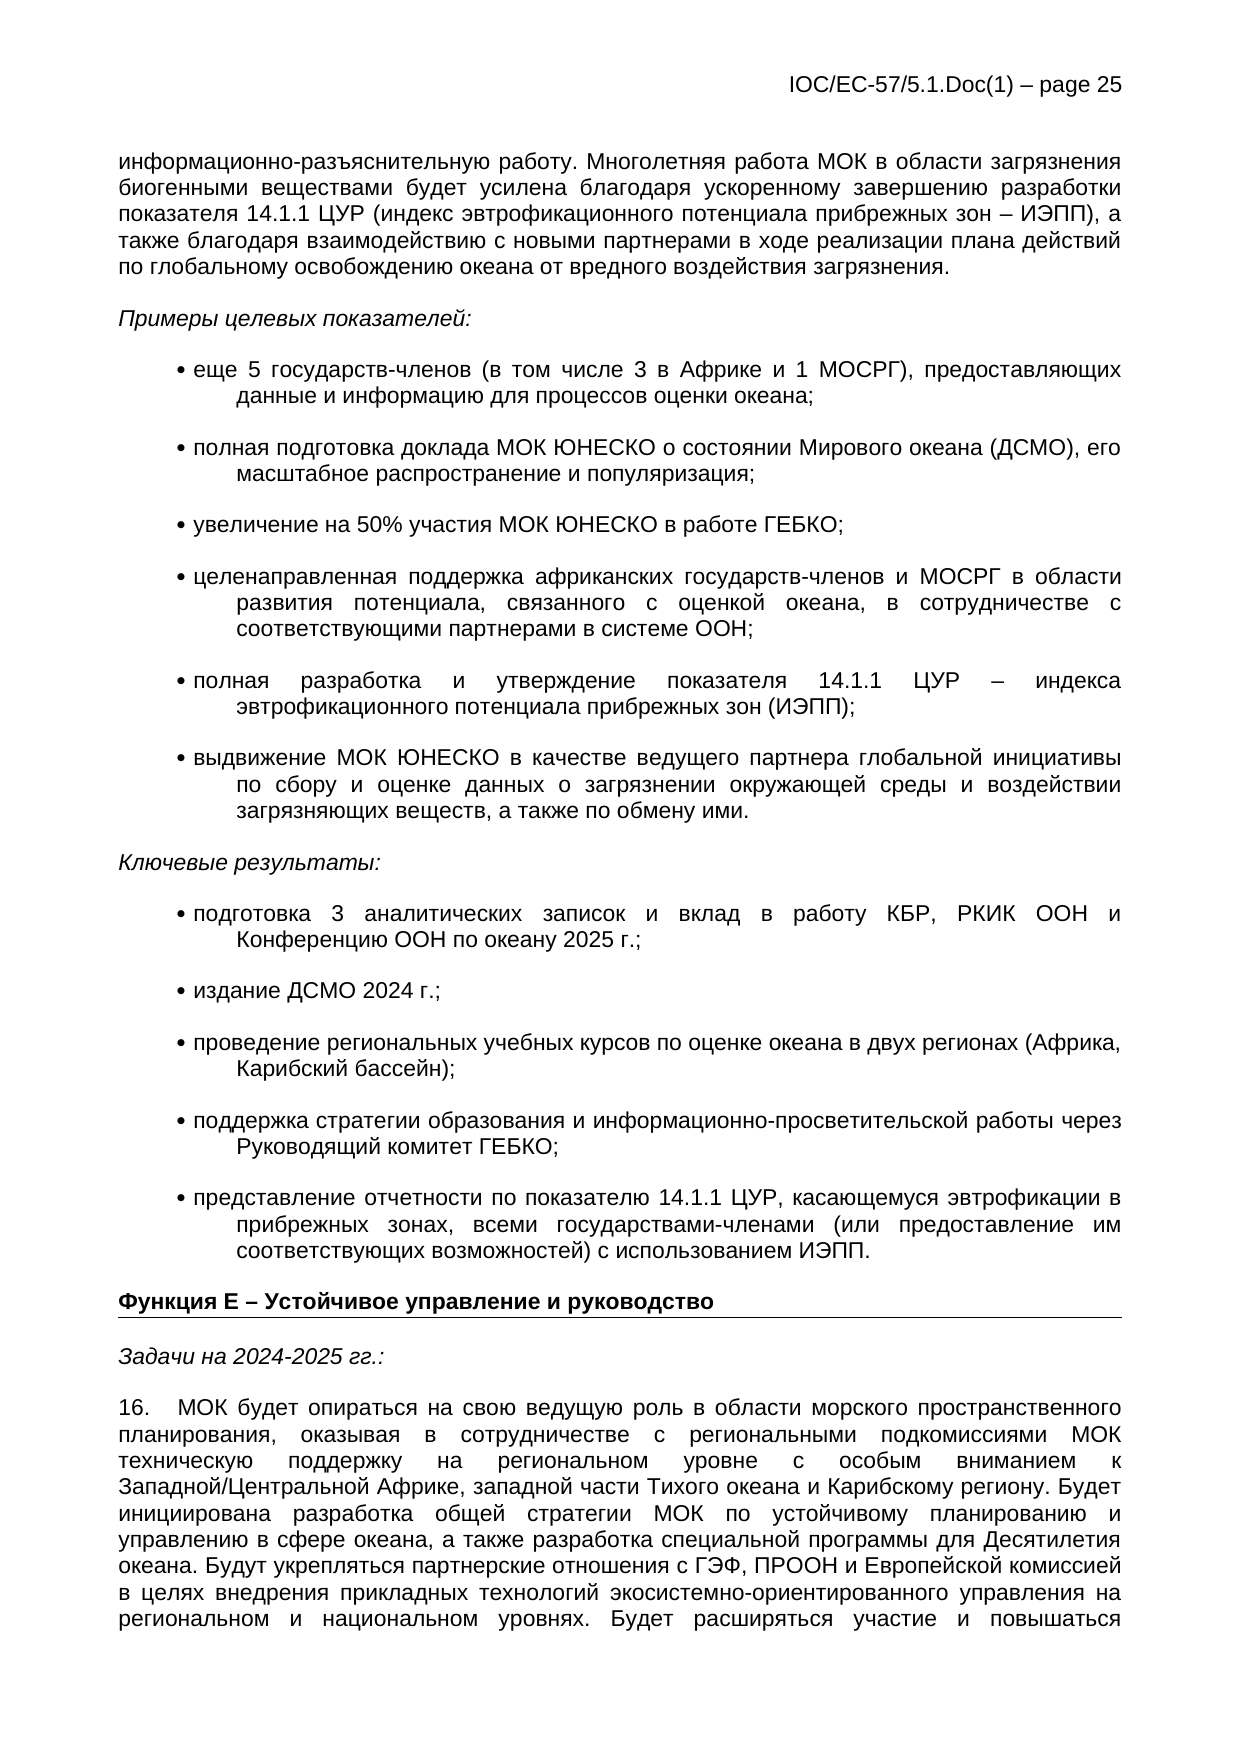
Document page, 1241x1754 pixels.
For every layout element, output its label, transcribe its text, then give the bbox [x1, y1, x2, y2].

list целенаправленная поддержка африканских государств-членов и МОСРГ в области развития потенциала, связанного с оценкой океана, в сотрудничестве с соответствующими партнерами в системе ООН; [177, 563, 1122, 642]
list полная подготовка доклада МОК ЮНЕСКО о состоянии Мирового океана (ДСМО), его масштабное распространение и популяризация; [177, 433, 1122, 486]
list увеличение на 50% участия МОК ЮНЕСКО в работе ГЕБКО; [177, 511, 1122, 538]
list проведение региональных учебных курсов по оценке океана в двух регионах (Африка, Карибский бассейн); [177, 1029, 1122, 1082]
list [118, 1394, 1122, 1631]
text Задачи на 2024-2025 гг.: [118, 1343, 1122, 1369]
text Примеры целевых показателей: [118, 304, 1122, 331]
text Функция E – Устойчивое управление и руководство [118, 1288, 1122, 1317]
list выдвижение МОК ЮНЕСКО в качестве ведущего партнера глобальной инициативы по сбору и оценке данных о загрязнении окружающей среды и воздействии загрязняющих веществ, а также по обмену ими. [177, 744, 1122, 823]
list подготовка 3 аналитических записок и вклад в работу КБР, РКИК ООН и Конференцию ООН по океану 2025 г.; [177, 900, 1122, 952]
list представление отчетности по показателю 14.1.1 ЦУР, касающемуся эвтрофикации в прибрежных зонах, всеми государствами-членами (или предоставление им соответствующих возможностей) с использованием ИЭПП. [177, 1184, 1122, 1263]
text Ключевые результаты: [118, 848, 1122, 875]
list еще 5 государств-членов (в том числе 3 в Африке и 1 МОСРГ), предоставляющих данные и информацию для процессов оценки океана; [177, 356, 1122, 408]
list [118, 148, 1122, 279]
list полная разработка и утверждение показателя 14.1.1 ЦУР – индекса эвтрофикационного потенциала прибрежных зон (ИЭПП); [177, 667, 1122, 719]
list издание ДСМО 2024 г.; [177, 977, 1122, 1004]
list поддержка стратегии образования и информационно-просветительской работы через Руководящий комитет ГЕБКО; [177, 1107, 1122, 1159]
